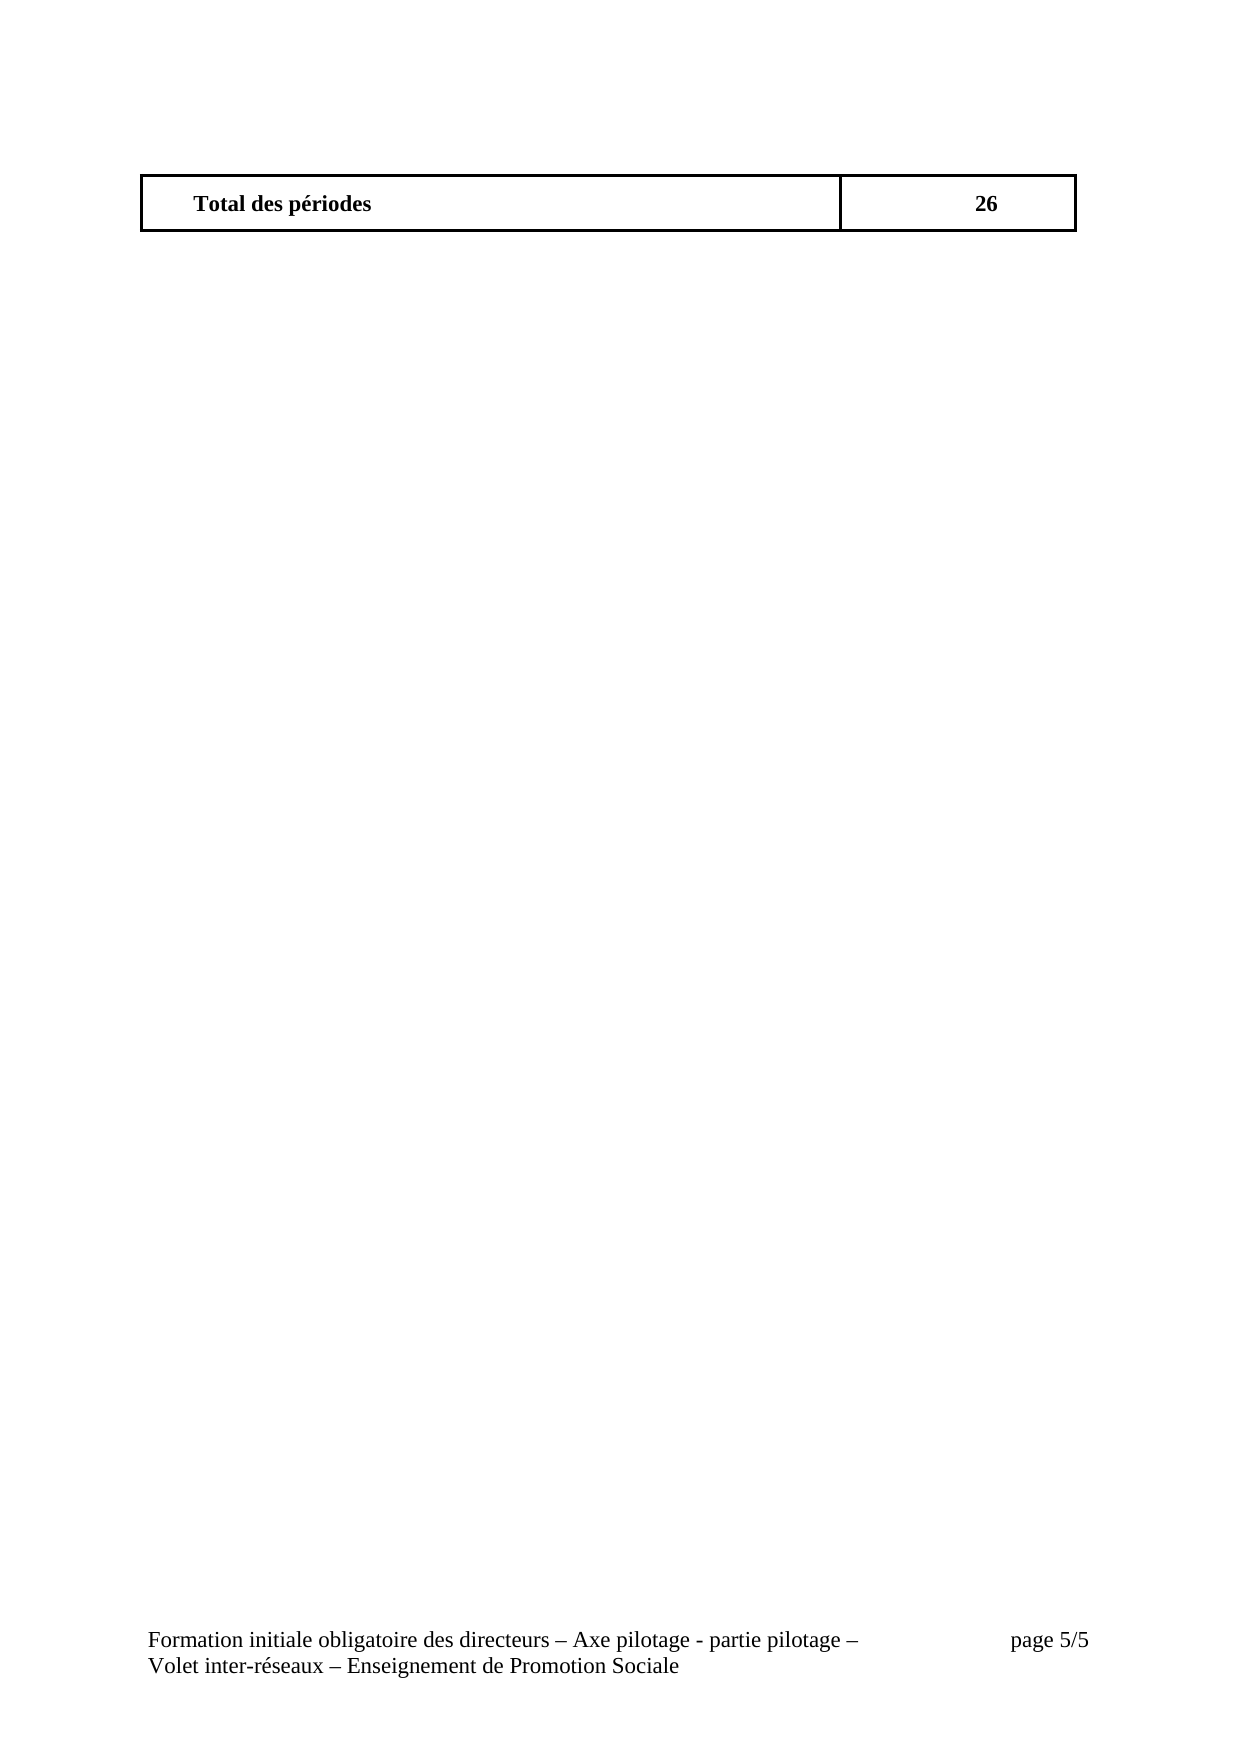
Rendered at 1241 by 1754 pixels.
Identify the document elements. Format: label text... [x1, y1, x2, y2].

table_cell Total des périodes [143, 177, 499, 228]
table_cell [647, 177, 839, 228]
table_cell [499, 177, 647, 228]
table_cell 26 [842, 177, 1074, 228]
